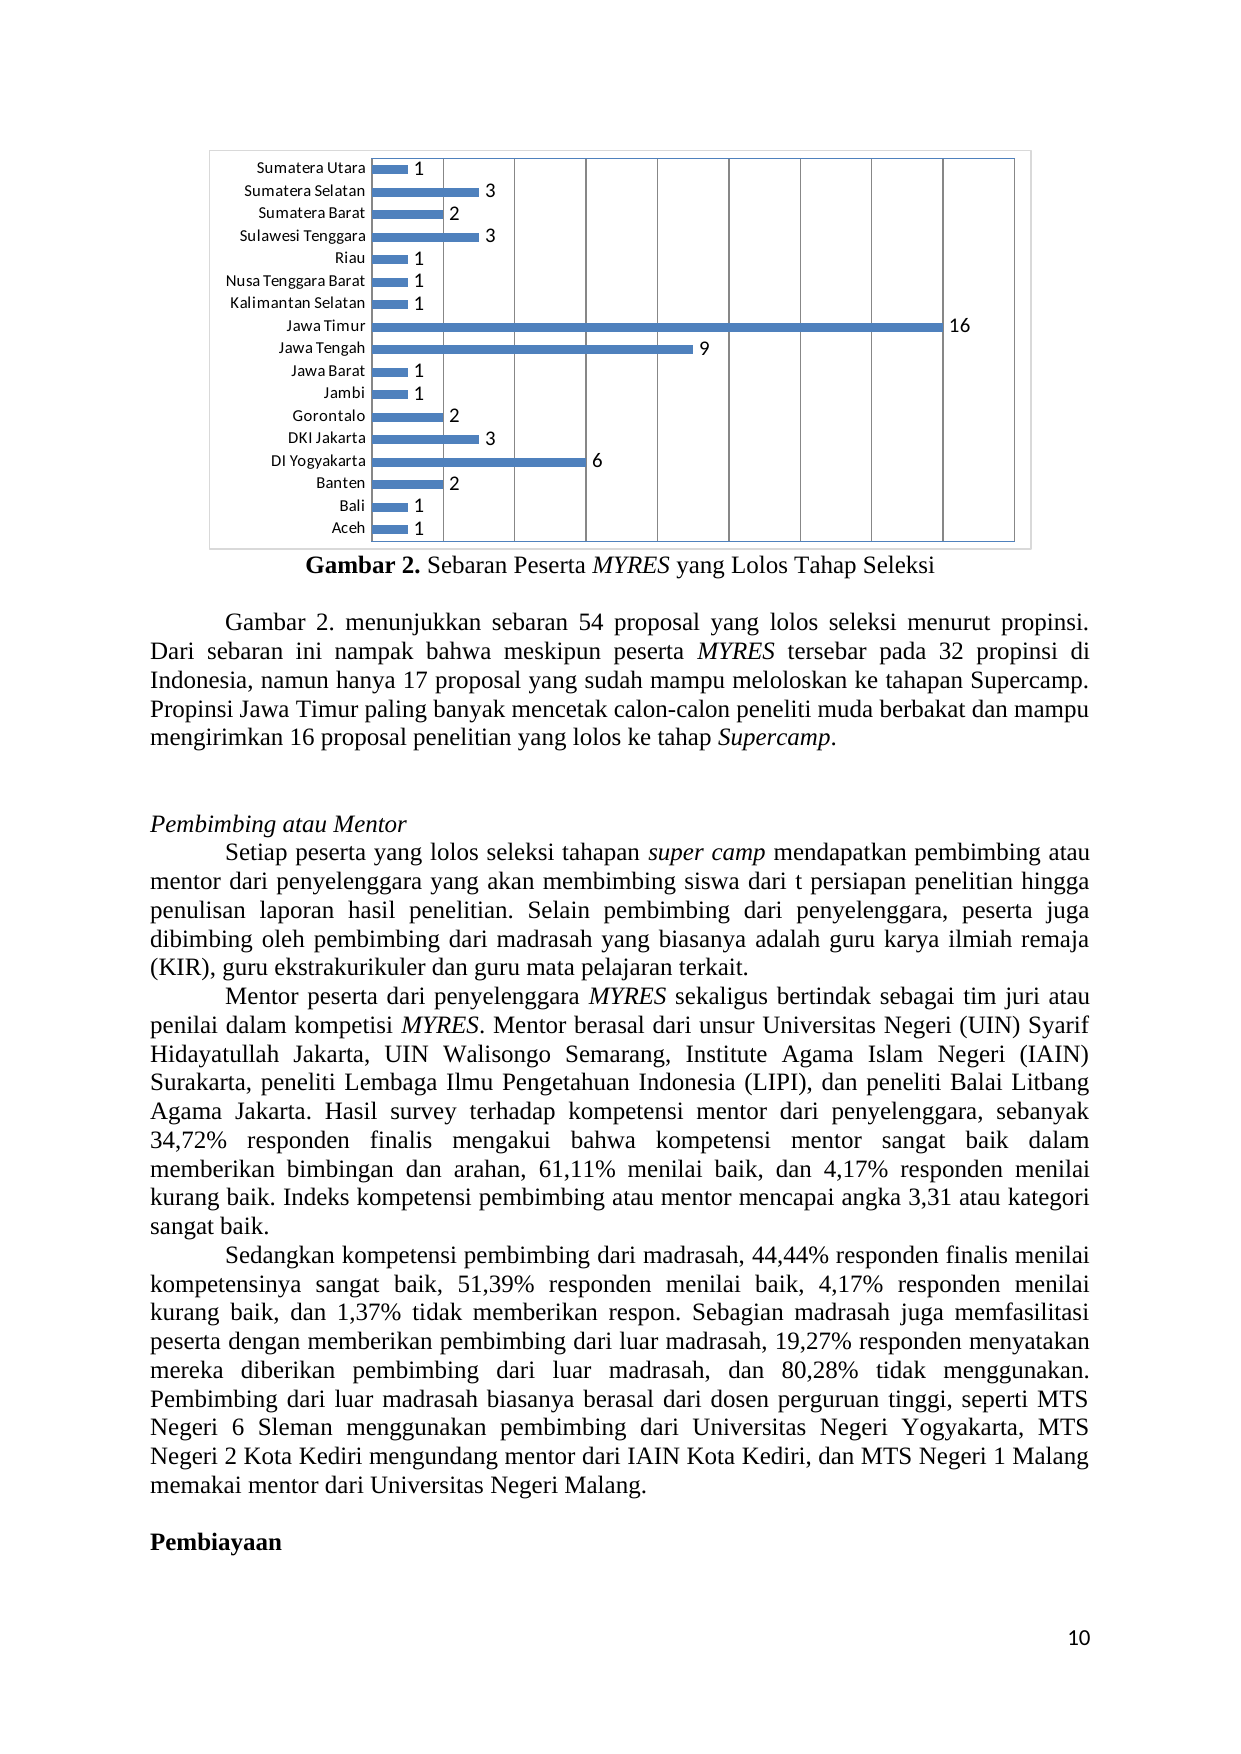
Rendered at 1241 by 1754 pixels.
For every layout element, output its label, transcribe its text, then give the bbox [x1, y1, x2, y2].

text Sedangkan kompetensi pembimbing dari madrasah, 44,44% responden finalis menilai kompetensinya sangat baik, 51,39% responden menilai baik, 4,17% responden menilai kurang baik, dan 1,37% tidak memberikan respon. Sebagian madrasah juga memfasilitasi peserta dengan memberikan pembimbing dari luar madrasah, 19,27% responden menyatakan mereka diberikan pembimbing dari luar madrasah, dan 80,28% tidak menggunakan. Pembimbing dari luar madrasah biasanya berasal dari dosen perguruan tinggi, seperti MTS Negeri 6 Sleman menggunakan pembimbing dari Universitas Negeri Yogyakarta, MTS Negeri 2 Kota Kediri mengundang mentor dari IAIN Kota Kediri, dan MTS Negeri 1 Malang memakai mentor dari Universitas Negeri Malang. [150, 1240, 1090, 1499]
text Setiap peserta yang lolos seleksi tahapan super camp mendapatkan pembimbing atau mentor dari penyelenggara yang akan membimbing siswa dari t persiapan penelitian hingga penulisan laporan hasil penelitian. Selain pembimbing dari penyelenggara, peserta juga dibimbing oleh pembimbing dari madrasah yang biasanya adalah guru karya ilmiah remaja (KIR), guru ekstrakurikuler dan guru mata pelajaran terkait. [150, 837, 1090, 981]
text Gambar 2. menunjukkan sebaran 54 proposal yang lolos seleksi menurut propinsi. Dari sebaran ini nampak bahwa meskipun peserta MYRES tersebar pada 32 propinsi di Indonesia, namun hanya 17 proposal yang sudah mampu meloloskan ke tahapan Supercamp. Propinsi Jawa Timur paling banyak mencetak calon-calon peneliti muda berbakat dan mampu mengirimkan 16 proposal penelitian yang lolos ke tahap Supercamp. [150, 607, 1090, 751]
text Pembimbing atau Mentor [150, 809, 1090, 837]
text Pembiayaan [150, 1527, 1090, 1556]
text Gambar 2. Sebaran Peserta MYRES yang Lolos Tahap Seleksi [150, 550, 1090, 579]
text Mentor peserta dari penyelenggara MYRES sekaligus bertindak sebagai tim juri atau penilai dalam kompetisi MYRES. Mentor berasal dari unsur Universitas Negeri (UIN) Syarif Hidayatullah Jakarta, UIN Walisongo Semarang, Institute Agama Islam Negeri (IAIN) Surakarta, peneliti Lembaga Ilmu Pengetahuan Indonesia (LIPI), dan peneliti Balai Litbang Agama Jakarta. Hasil survey terhadap kompetensi mentor dari penyelenggara, sebanyak 34,72% responden finalis mengakui bahwa kompetensi mentor sangat baik dalam memberikan bimbingan dan arahan, 61,11% menilai baik, dan 4,17% responden menilai kurang baik. Indeks kompetensi pembimbing atau mentor mencapai angka 3,31 atau kategori sangat baik. [150, 981, 1090, 1240]
